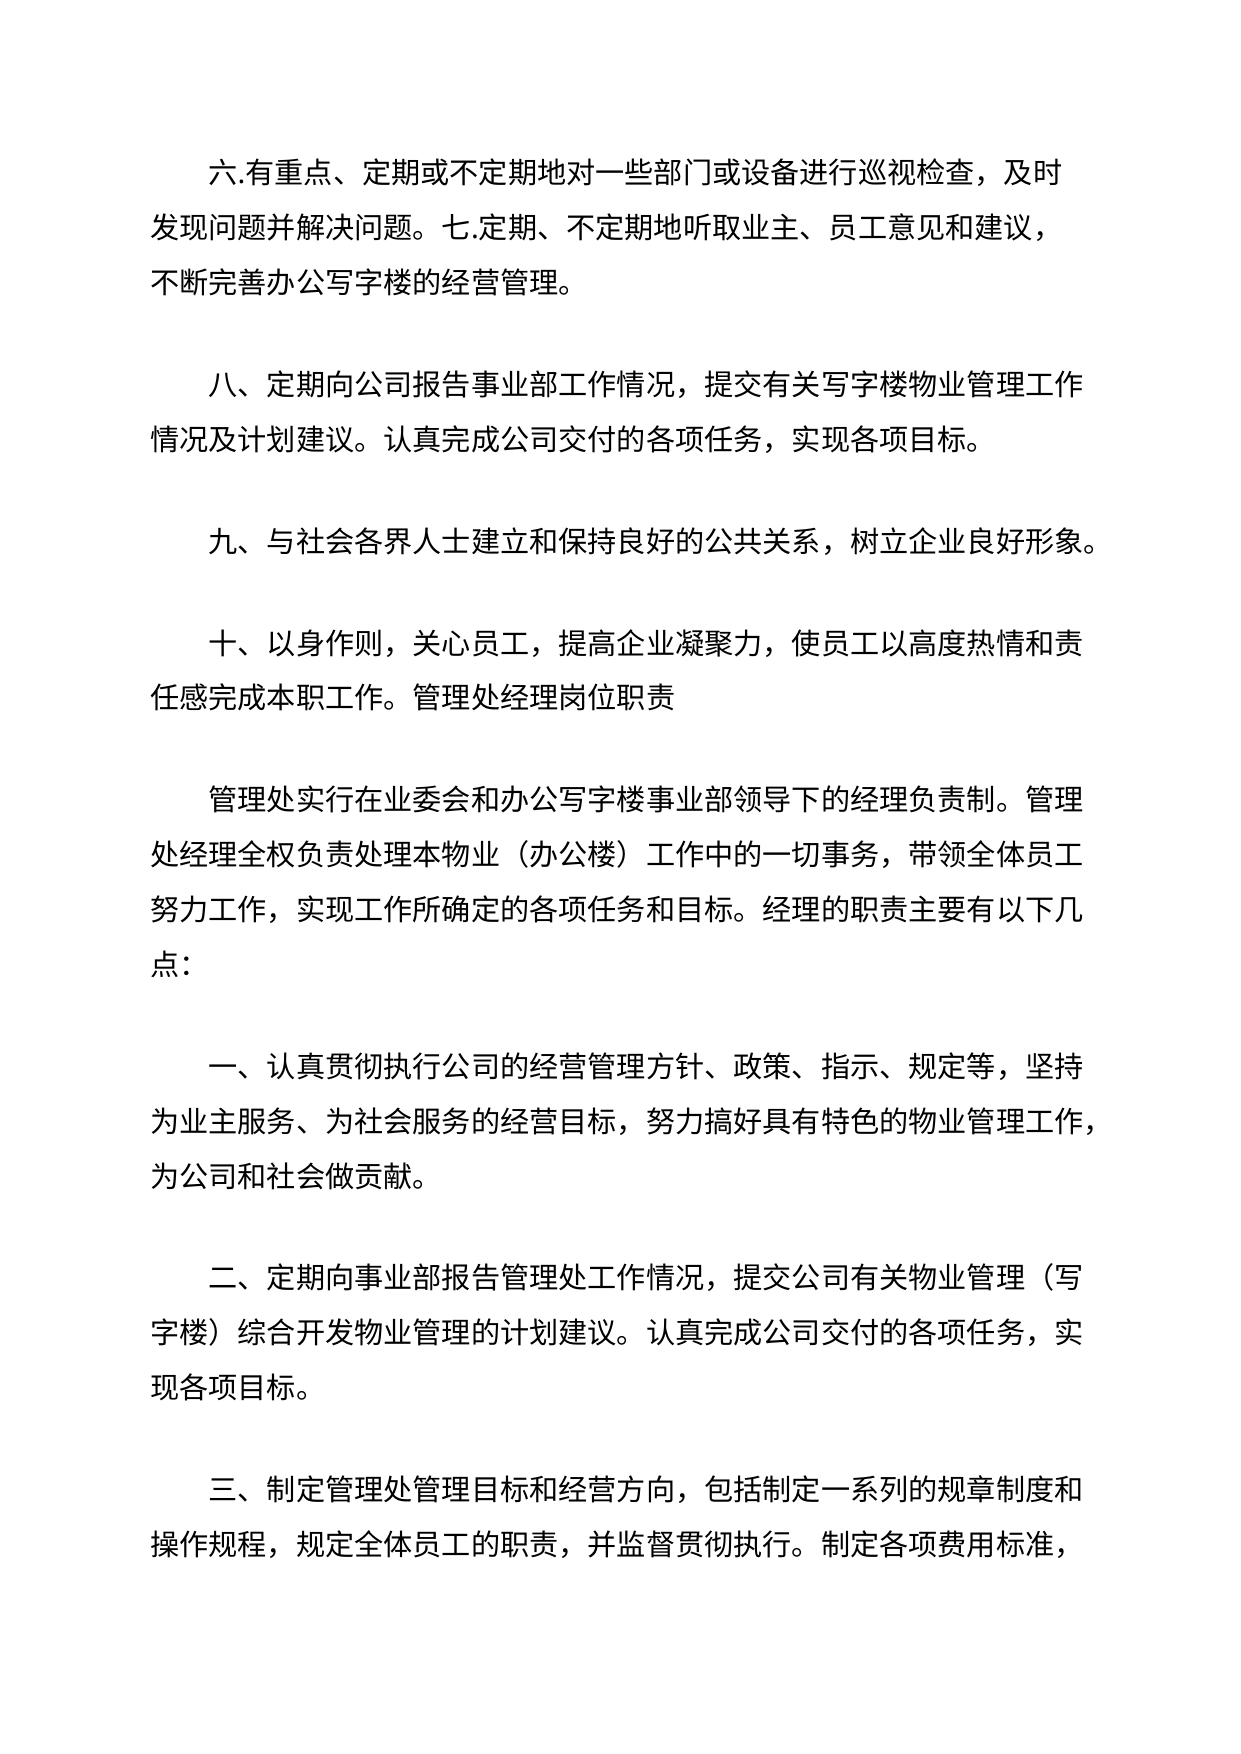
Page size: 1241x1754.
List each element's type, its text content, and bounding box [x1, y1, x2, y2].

text 六.有重点、定期或不定期地对一些部门或设备进行巡视检查，及时发现问题并解决问题。七.定期、不定期地听取业主、员工意见和建议，不断完善办公写字楼的经营管理。 [150, 150, 1090, 302]
text 九、与社会各界人士建立和保持良好的公共关系，树立企业良好形象。 [150, 518, 1090, 561]
text 十、以身作则，关心员工，提高企业凝聚力，使员工以高度热情和责任感完成本职工作。管理处经理岗位职责 [150, 620, 1090, 717]
text 二、定期向事业部报告管理处工作情况，提交公司有关物业管理（写字楼）综合开发物业管理的计划建议。认真完成公司交付的各项任务，实现各项目标。 [150, 1255, 1090, 1407]
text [150, 1466, 1090, 1564]
text 八、定期向公司报告事业部工作情况，提交有关写字楼物业管理工作情况及计划建议。认真完成公司交付的各项任务，实现各项目标。 [150, 362, 1090, 459]
text 一、认真贯彻执行公司的经营管理方针、政策、指示、规定等，坚持为业主服务、为社会服务的经营目标，努力搞好具有特色的物业管理工作，为公司和社会做贡献。 [150, 1043, 1090, 1195]
text 管理处实行在业委会和办公写字楼事业部领导下的经理负责制。管理处经理全权负责处理本物业（办公楼）工作中的一切事务，带领全体员工努力工作，实现工作所确定的各项任务和目标。经理的职责主要有以下几点： [150, 777, 1090, 984]
